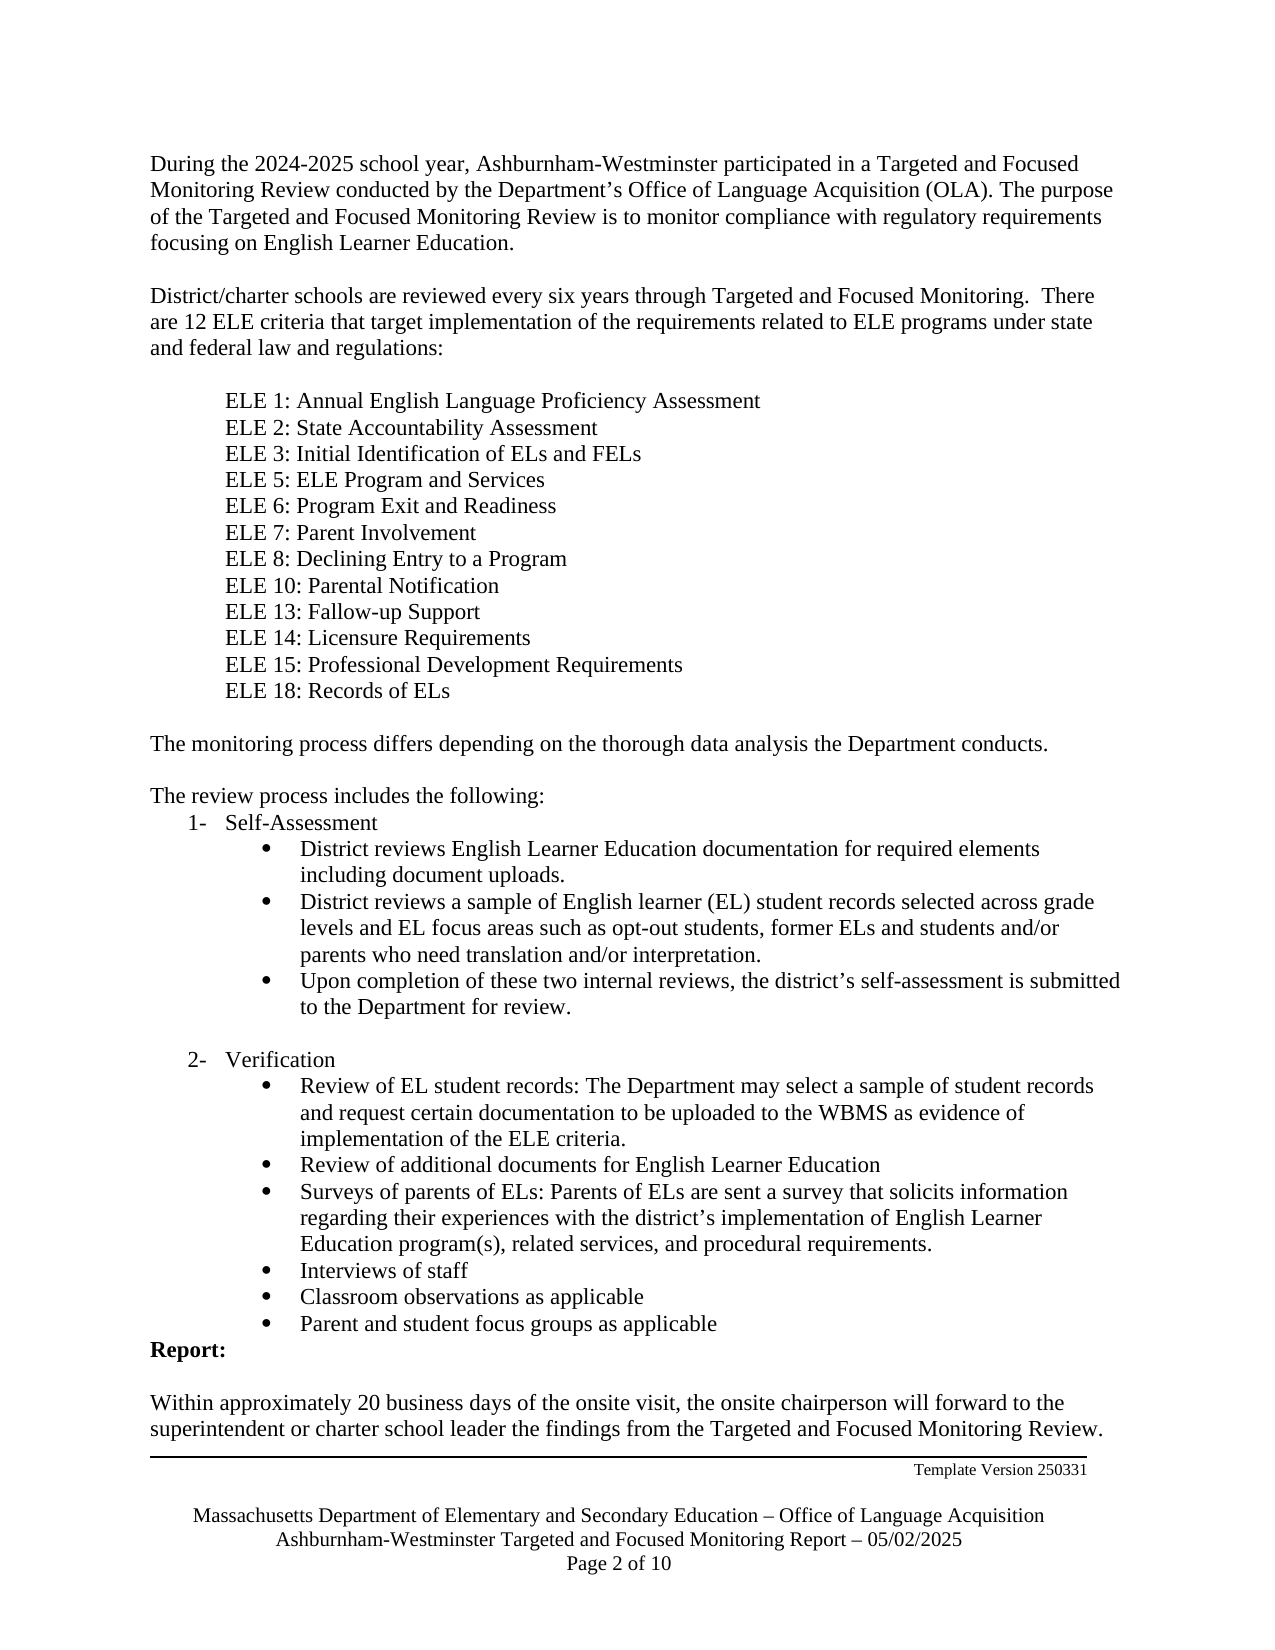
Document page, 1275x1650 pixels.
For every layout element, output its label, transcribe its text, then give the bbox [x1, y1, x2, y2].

list Surveys of parents of ELs: Parents of ELs are sent a survey that solicits information regarding their experiences with the district’s implementation of English Learner Education program(s), related services, and procedural requirements. [262, 1178, 1125, 1257]
list Upon completion of these two internal reviews, the district’s self-assessment is submitted to the Department for review. [262, 967, 1125, 1020]
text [150, 1389, 1125, 1441]
list Interviews of staff [262, 1257, 1125, 1283]
text ELE 6: Program Exit and Readiness [225, 493, 1125, 519]
list Review of additional documents for English Learner Education [262, 1151, 1125, 1178]
text District/charter schools are reviewed every six years through Targeted and Focused Monitoring. There are 12 ELE criteria that target implementation of the requirements related to ELE programs under state and federal law and regulations: [150, 282, 1125, 361]
list District reviews a sample of English learner (EL) student records selected across grade levels and EL focus areas such as opt-out students, former ELs and students and/or parents who need translation and/or interpretation. [262, 888, 1125, 967]
text ELE 1: Annual English Language Proficiency Assessment [225, 387, 1125, 413]
list Classroom observations as applicable [262, 1283, 1125, 1309]
text The review process includes the following: [150, 782, 1125, 809]
text ELE 15: Professional Development Requirements [225, 651, 1125, 677]
text ELE 7: Parent Involvement [225, 519, 1125, 545]
list District reviews English Learner Education documentation for required elements including document uploads. [262, 835, 1125, 888]
text ELE 10: Parental Notification [225, 572, 1125, 598]
text Report: [150, 1336, 1125, 1362]
text ELE 5: ELE Program and Services [225, 466, 1125, 493]
list Self-Assessment [187, 809, 1125, 835]
text During the 2024-2025 school year, Ashburnham-Westminster participated in a Targeted and Focused Monitoring Review conducted by the Department’s Office of Language Acquisition (OLA). The purpose of the Targeted and Focused Monitoring Review is to monitor compliance with regulatory requirements focusing on English Learner Education. [150, 150, 1125, 255]
text ELE 8: Declining Entry to a Program [225, 545, 1125, 572]
text ELE 2: State Accountability Assessment [225, 413, 1125, 440]
list Review of EL student records: The Department may select a sample of student records and request certain documentation to be uploaded to the WBMS as evidence of implementation of the ELE criteria. [262, 1072, 1125, 1151]
list Verification [187, 1046, 1125, 1072]
text ELE 13: Fallow-up Support [225, 598, 1125, 624]
list Parent and student focus groups as applicable [262, 1309, 1125, 1336]
text ELE 14: Licensure Requirements [225, 624, 1125, 651]
text The monitoring process differs depending on the thorough data analysis the Department conducts. [150, 730, 1125, 756]
text ELE 18: Records of ELs [225, 677, 1125, 703]
text ELE 3: Initial Identification of ELs and FELs [225, 440, 1125, 466]
